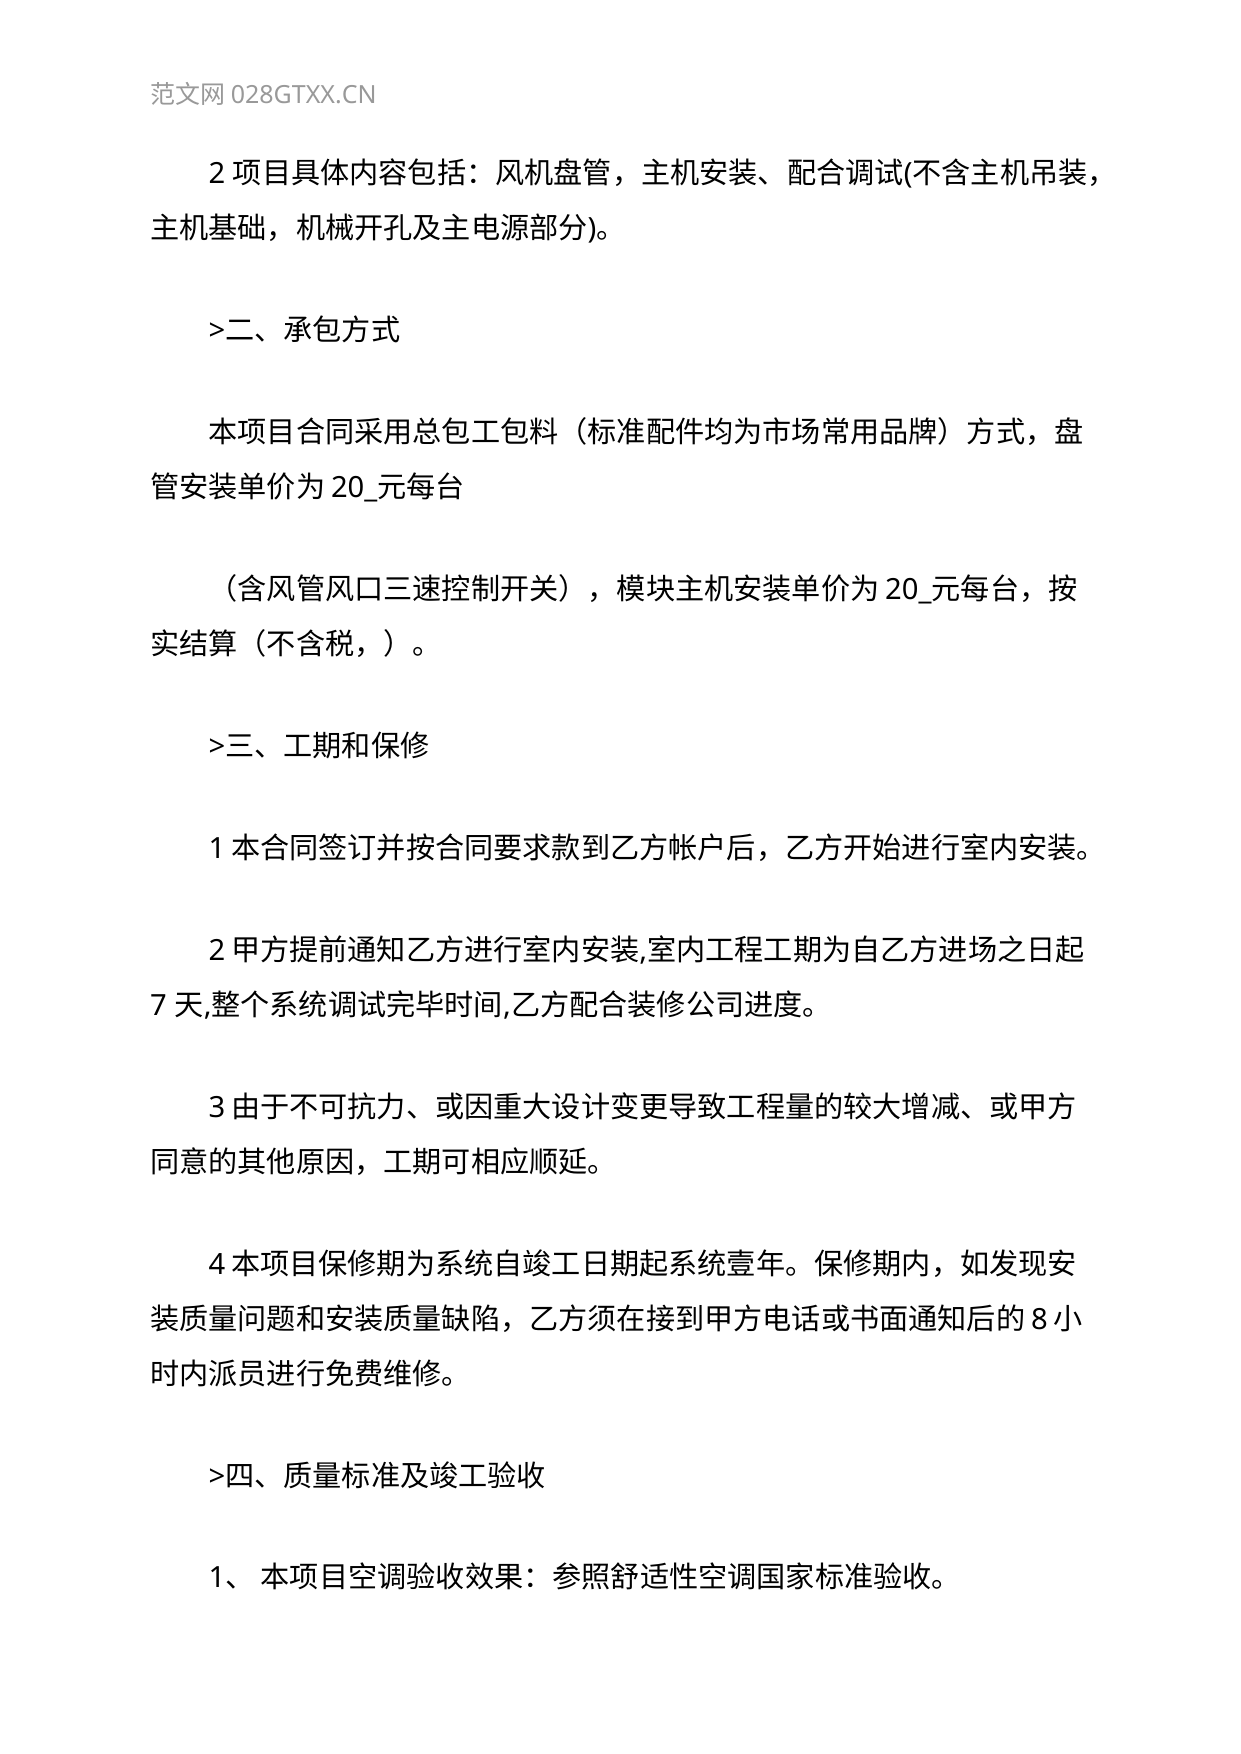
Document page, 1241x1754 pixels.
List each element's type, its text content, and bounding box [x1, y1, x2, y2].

text 1、 本项目空调验收效果：参照舒适性空调国家标准验收。 [150, 1554, 1090, 1596]
text 本项目合同采用总包工包料（标准配件均为市场常用品牌）方式，盘管安装单价为20_元每台 [150, 409, 1090, 506]
text >三、工期和保修 [150, 723, 1090, 765]
text >四、质量标准及竣工验收 [150, 1452, 1090, 1494]
text >二、承包方式 [150, 307, 1090, 349]
text 1本合同签订并按合同要求款到乙方帐户后，乙方开始进行室内安装。 [150, 824, 1090, 867]
text 2 项目具体内容包括：风机盘管，主机安装、配合调试(不含主机吊装，主机基础，机械开孔及主电源部分)。 [150, 150, 1090, 247]
text 2甲方提前通知乙方进行室内安装,室内工程工期为自乙方进场之日起 7 天,整个系统调试完毕时间,乙方配合装修公司进度。 [150, 927, 1090, 1024]
text 4本项目保修期为系统自竣工日期起系统壹年。保修期内，如发现安装质量问题和安装质量缺陷，乙方须在接到甲方电话或书面通知后的8小时内派员进行免费维修。 [150, 1240, 1090, 1393]
text （含风管风口三速控制开关），模块主机安装单价为20_元每台，按实结算（不含税，）。 [150, 566, 1090, 663]
text 3由于不可抗力、或因重大设计变更导致工程量的较大增减、或甲方同意的其他原因，工期可相应顺延。 [150, 1083, 1090, 1181]
